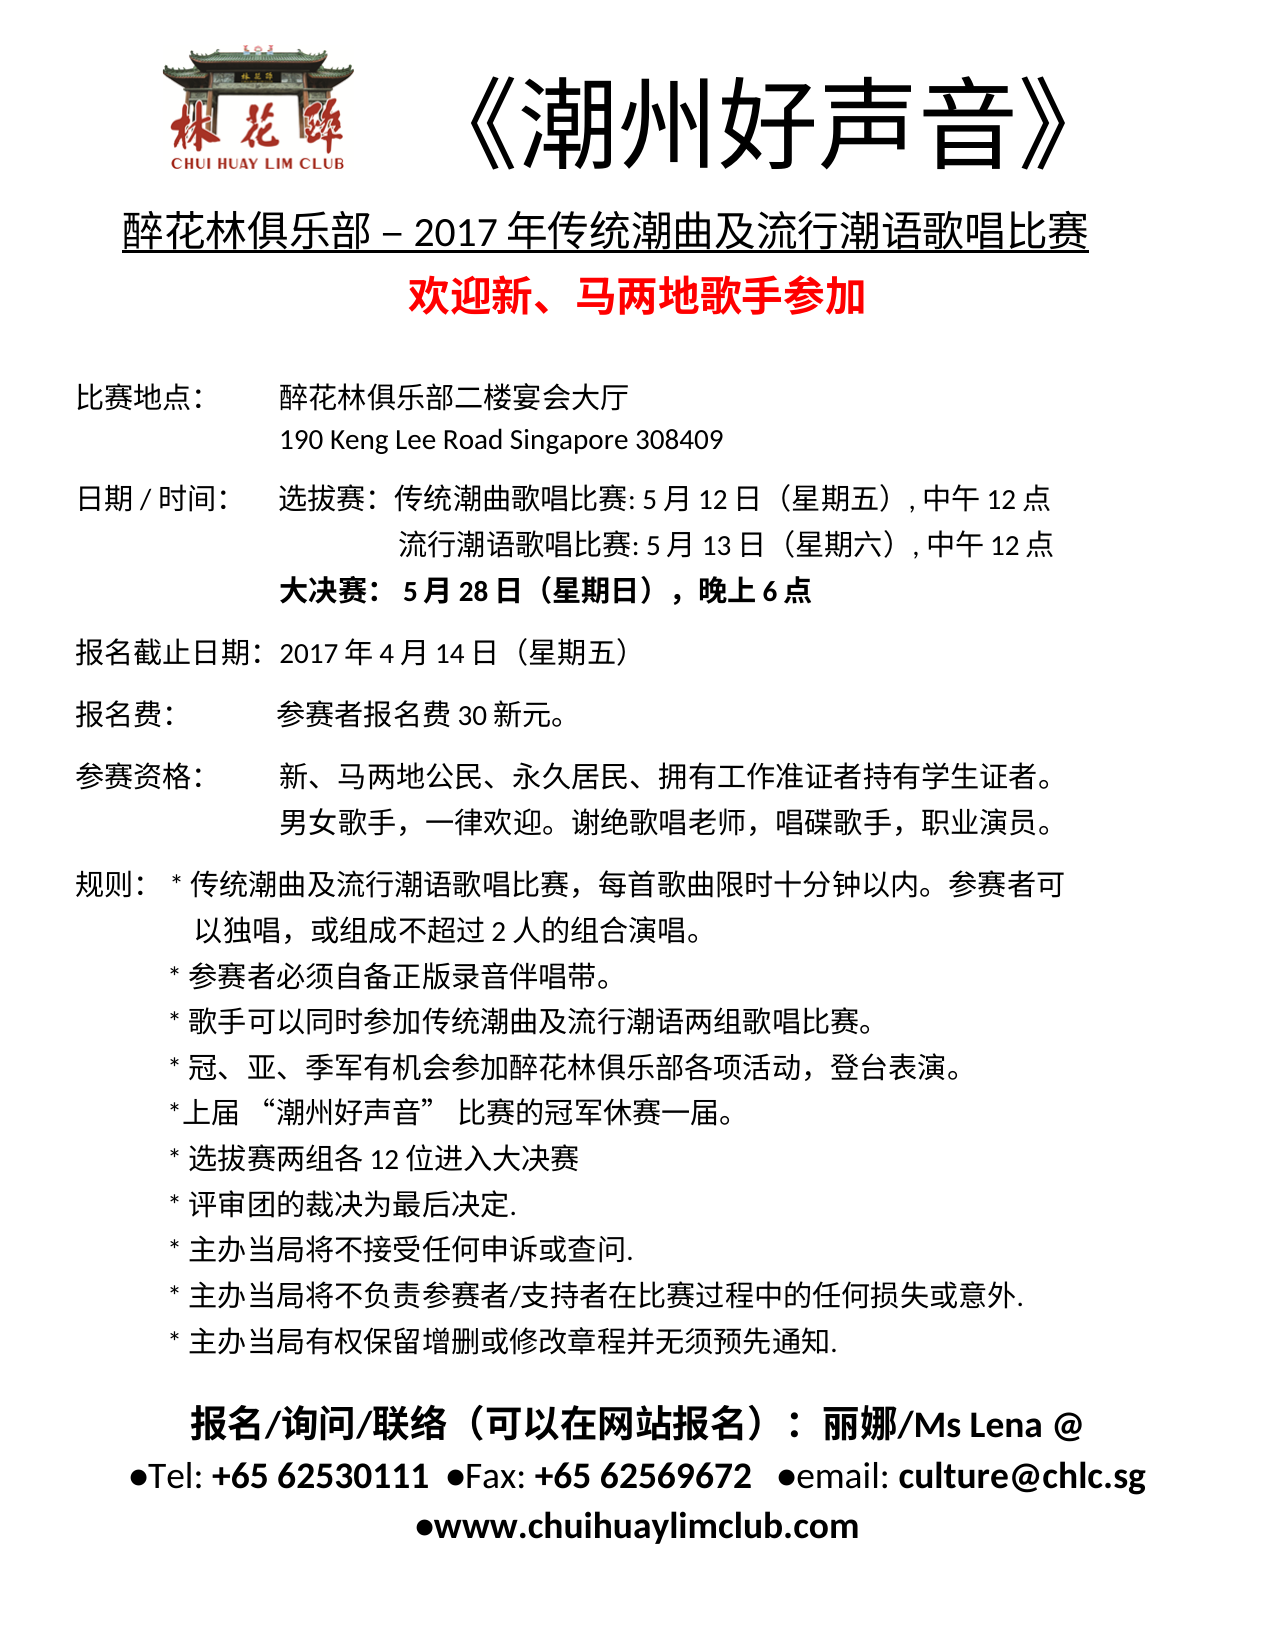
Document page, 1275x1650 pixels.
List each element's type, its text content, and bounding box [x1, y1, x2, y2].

text *󠇈 主办当局有权保留增删或修改章程并无须预先通知. [75, 1318, 1200, 1360]
text 欢迎新、马两地歌手参加 [75, 263, 1200, 323]
table_header [136, 45, 407, 198]
text *󠇈 冠、亚、季军有机会参加醉花林俱乐部各项活动，登台表演。 [75, 1044, 1200, 1087]
text *󠇈 参赛者必须自备正版录音伴唱带。 [75, 953, 1200, 995]
text 大决赛： 5月28日（星期日），晚上6点 [75, 567, 1200, 609]
text 报名/询问/联络（可以在网站报名）：丽娜/Ms Lena @ [75, 1394, 1200, 1448]
table_header 《潮州好声音》 [408, 45, 1139, 198]
text 以独唱，或组成不超过2人的组合演唱。 [75, 907, 1200, 950]
text 比赛地点： 醉花林俱乐部二楼宴会大厅 [75, 375, 1200, 417]
text 报名费： 参赛者报名费30新元。 [75, 692, 1200, 734]
text 参赛资格： 新、马两地公民、永久居民、拥有工作准证者持有学生证者。 [75, 754, 1200, 796]
picture [162, 45, 354, 170]
text *󠇈 主办当局将不负责参赛者/支持者在比赛过程中的任何损失或意外. [75, 1272, 1200, 1315]
text 规则： *󠇈 传统潮曲及流行潮语歌唱比赛，每首歌曲限时十分钟以内。参赛者可 [75, 862, 1200, 904]
text 流行潮语歌唱比赛: 5月13日（星期六）, 中午12点 [75, 521, 1200, 564]
text 报名截止日期：2017年4月14日（星期五） [75, 629, 1200, 672]
text 日期 / 时间： 选拔赛：传统潮曲歌唱比赛: 5月12日（星期五）, 中午12点 [75, 476, 1200, 518]
text *󠇈 歌手可以同时参加传统潮曲及流行潮语两组歌唱比赛。 [75, 999, 1200, 1041]
text *󠇈 主办当局将不接受任何申诉或查问. [75, 1227, 1200, 1269]
text *󠇈 评审团的裁决为最后决定. [75, 1181, 1200, 1223]
text *󠇈上届 “潮州好声音” 比赛的冠军休赛一届。 [75, 1090, 1200, 1132]
text •Tel: +65 62530111 •Fax: +65 62569672 •email: culture@chlc.sg [75, 1452, 1200, 1498]
text 男女歌手，一律欢迎。谢绝歌唱老师，唱碟歌手，职业演员。 [75, 799, 1200, 842]
text 醉花林俱乐部 – 2017年传统潮曲及流行潮语歌唱比赛 [75, 198, 1200, 258]
text *󠇈 选拔赛两组各12位进入大决赛 [75, 1136, 1200, 1178]
text 190 Keng Lee Road Singapore 308409 [75, 421, 1200, 456]
text •www.chuihuaylimclub.com [75, 1502, 1200, 1548]
